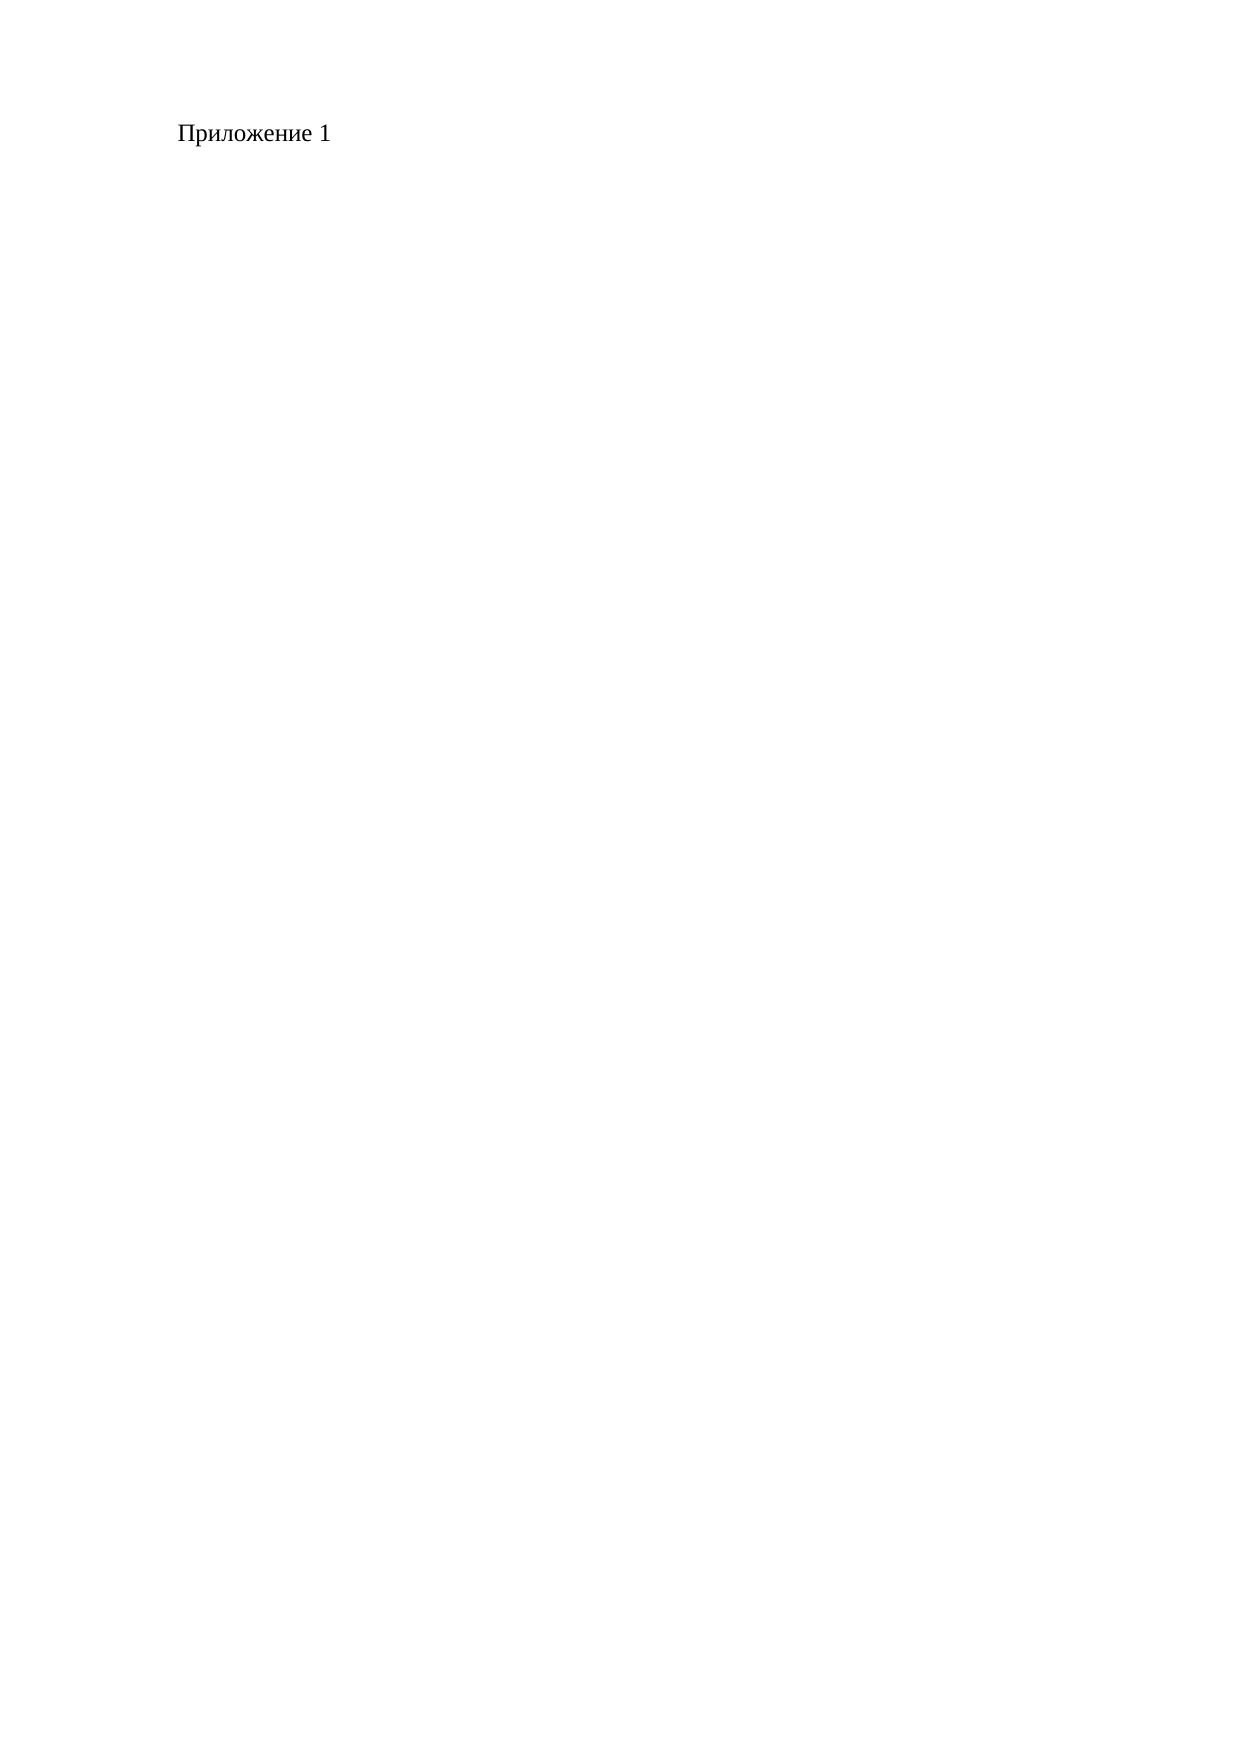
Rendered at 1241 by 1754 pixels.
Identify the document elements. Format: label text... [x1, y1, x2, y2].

text Приложение 1 [118, 118, 1122, 147]
